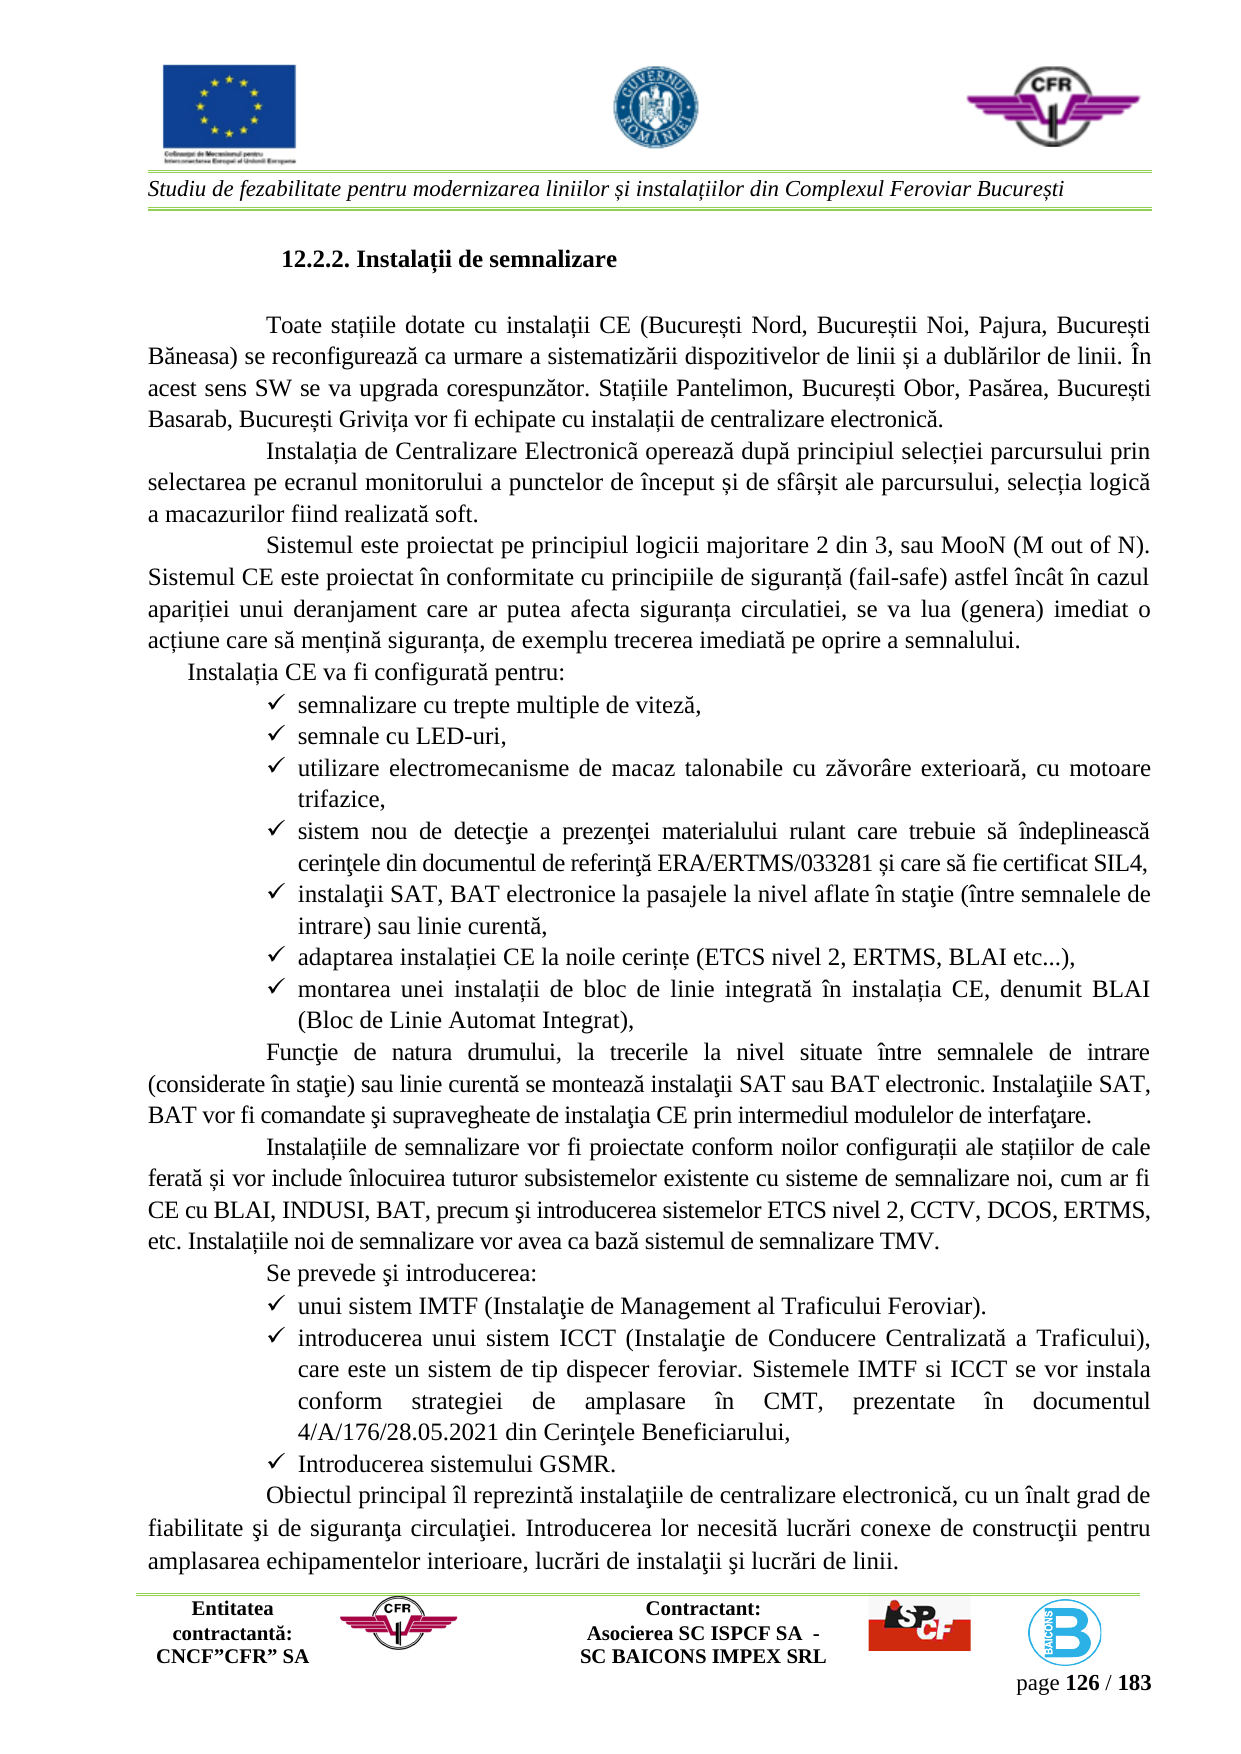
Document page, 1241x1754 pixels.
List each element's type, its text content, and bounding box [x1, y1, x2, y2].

list sistem nou de detecţie a prezenţei materialului rulant care trebuie să îndeplinească cerinţele din documentul de referinţă ERA/ERTMS/033281 și care să fie certificat SIL4, [266, 816, 1152, 876]
text Funcţie de natura drumului, la trecerile la nivel situate între semnalele de intrare (considerate în staţie) sau linie curentă se montează instalaţii SAT sau BAT electronic. Instalaţiile SAT, BAT vor fi comandate şi supravegheate de instalaţia CE prin intermediul modulelor de interfaţare. [148, 1037, 1152, 1129]
picture [335, 1596, 462, 1654]
list montarea unei instalații de bloc de linie integrată în instalația CE, denumit BLAI (Bloc de Linie Automat Integrat), [266, 974, 1152, 1034]
list Introducerea sistemului GSMR. [266, 1449, 1152, 1478]
picture [1028, 1599, 1102, 1666]
picture [147, 59, 1152, 170]
text Instalația CE va fi configurată pentru: [187, 657, 1152, 686]
list introducerea unui sistem ICCT (Instalaţie de Conducere Centralizată a Traficului), care este un sistem de tip dispecer feroviar. Sistemele IMTF si ICCT se vor instala conform strategiei de amplasare în CMT, prezentate în documentul 4/A/176/28.05.2021 din Cerinţele Beneficiarului, [266, 1323, 1152, 1446]
list semnalizare cu trepte multiple de viteză, [266, 690, 1152, 719]
text Toate stațiile dotate cu instalații CE (București Nord, Bucureștii Noi, Pajura, București Băneasa) se reconfigurează ca urmare a sistematizării dispozitivelor de linii și a dublărilor de linii. În acest sens SW se va upgrada corespunzător. Stațiile Pantelimon, București Obor, Pasărea, București Basarab, București Grivița vor fi echipate cu instalații de centralizare electronică. [148, 310, 1152, 433]
list unui sistem IMTF (Instalaţie de Management al Traficului Feroviar). [266, 1291, 1152, 1320]
text Instalațiile de semnalizare vor fi proiectate conform noilor configurații ale stațiilor de cale ferată și vor include înlocuirea tuturor subsistemelor existente cu sisteme de semnalizare noi, cum ar fi CE cu BLAI, INDUSI, BAT, precum şi introducerea sistemelor ETCS nivel 2, CCTV, DCOS, ERTMS, etc. Instalațiile noi de semnalizare vor avea ca bază sistemul de semnalizare TMV. [148, 1132, 1152, 1255]
text Obiectul principal îl reprezintă instalaţiile de centralizare electronică, cu un înalt grad de fiabilitate şi de siguranţa circulaţiei. Introducerea lor necesită lucrări conexe de construcţii pentru amplasarea echipamentelor interioare, lucrări de instalaţii şi lucrări de linii. [148, 1480, 1152, 1575]
text 12.2.2. Instalații de semnalizare [281, 244, 1152, 272]
text Se prevede şi introducerea: [148, 1258, 1152, 1287]
text Instalația de Centralizare Electronicã operează după principiul selecției parcursului prin selectarea pe ecranul monitorului a punctelor de început și de sfârșit ale parcursului, selecția logică a macazurilor fiind realizată soft. [148, 436, 1152, 528]
list instalaţii SAT, BAT electronice la pasajele la nivel aflate în staţie (între semnalele de intrare) sau linie curentă, [266, 879, 1152, 939]
picture [868, 1596, 971, 1651]
list adaptarea instalației CE la noile cerințe (ETCS nivel 2, ERTMS, BLAI etc...), [266, 942, 1152, 971]
list semnale cu LED-uri, [266, 721, 1152, 750]
text Sistemul este proiectat pe principiul logicii majoritare 2 din 3, sau MooN (M out of N). Sistemul CE este proiectat în conformitate cu principiile de siguranță (fail-safe) astfel încât în cazul apariției unui deranjament care ar putea afecta siguranța circulatiei, se va lua (genera) imediat o acțiune care să mențină siguranța, de exemplu trecerea imediată pe oprire a semnalului. [148, 531, 1152, 654]
list utilizare electromecanisme de macaz talonabile cu zăvorâre exterioară, cu motoare trifazice, [266, 753, 1152, 813]
